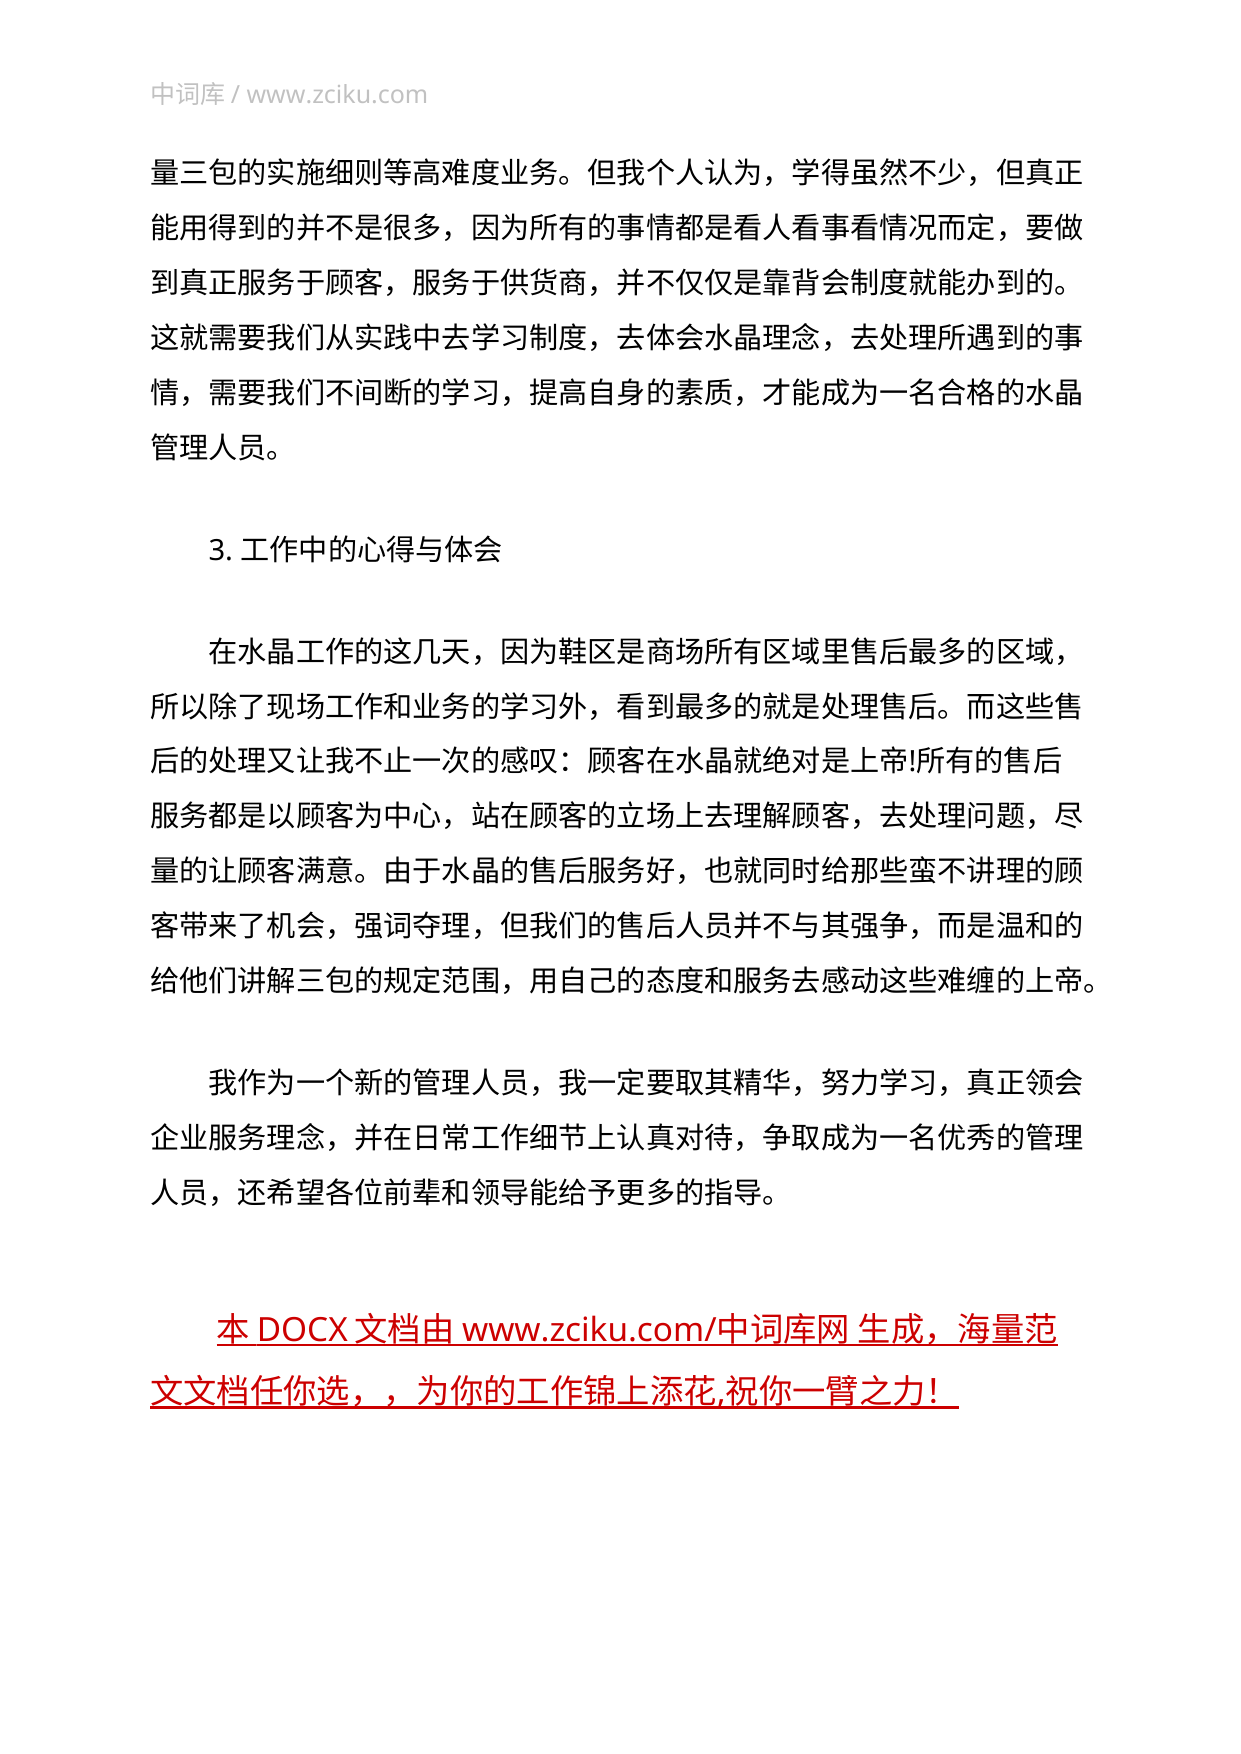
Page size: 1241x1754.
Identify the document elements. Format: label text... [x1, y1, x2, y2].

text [150, 150, 1090, 467]
text 本DOCX文档由 www.zciku.com/中词库网 生成，海量范文文档任你选，，为你的工作锦上添花,祝你一臂之力！ [150, 1302, 1090, 1413]
text 3. 工作中的心得与体会 [150, 526, 1090, 569]
text 在水晶工作的这几天，因为鞋区是商场所有区域里售后最多的区域，所以除了现场工作和业务的学习外，看到最多的就是处理售后。而这些售后的处理又让我不止一次的感叹：顾客在水晶就绝对是上帝!所有的售后服务都是以顾客为中心，站在顾客的立场上去理解顾客，去处理问题，尽量的让顾客满意。由于水晶的售后服务好，也就同时给那些蛮不讲理的顾客带来了机会，强词夺理，但我们的售后人员并不与其强争，而是温和的给他们讲解三包的规定范围，用自己的态度和服务去感动这些难缠的上帝。 [150, 628, 1090, 1000]
text 我作为一个新的管理人员，我一定要取其精华，努力学习，真正领会企业服务理念，并在日常工作细节上认真对待，争取成为一名优秀的管理人员，还希望各位前辈和领导能给予更多的指导。 [150, 1059, 1090, 1212]
